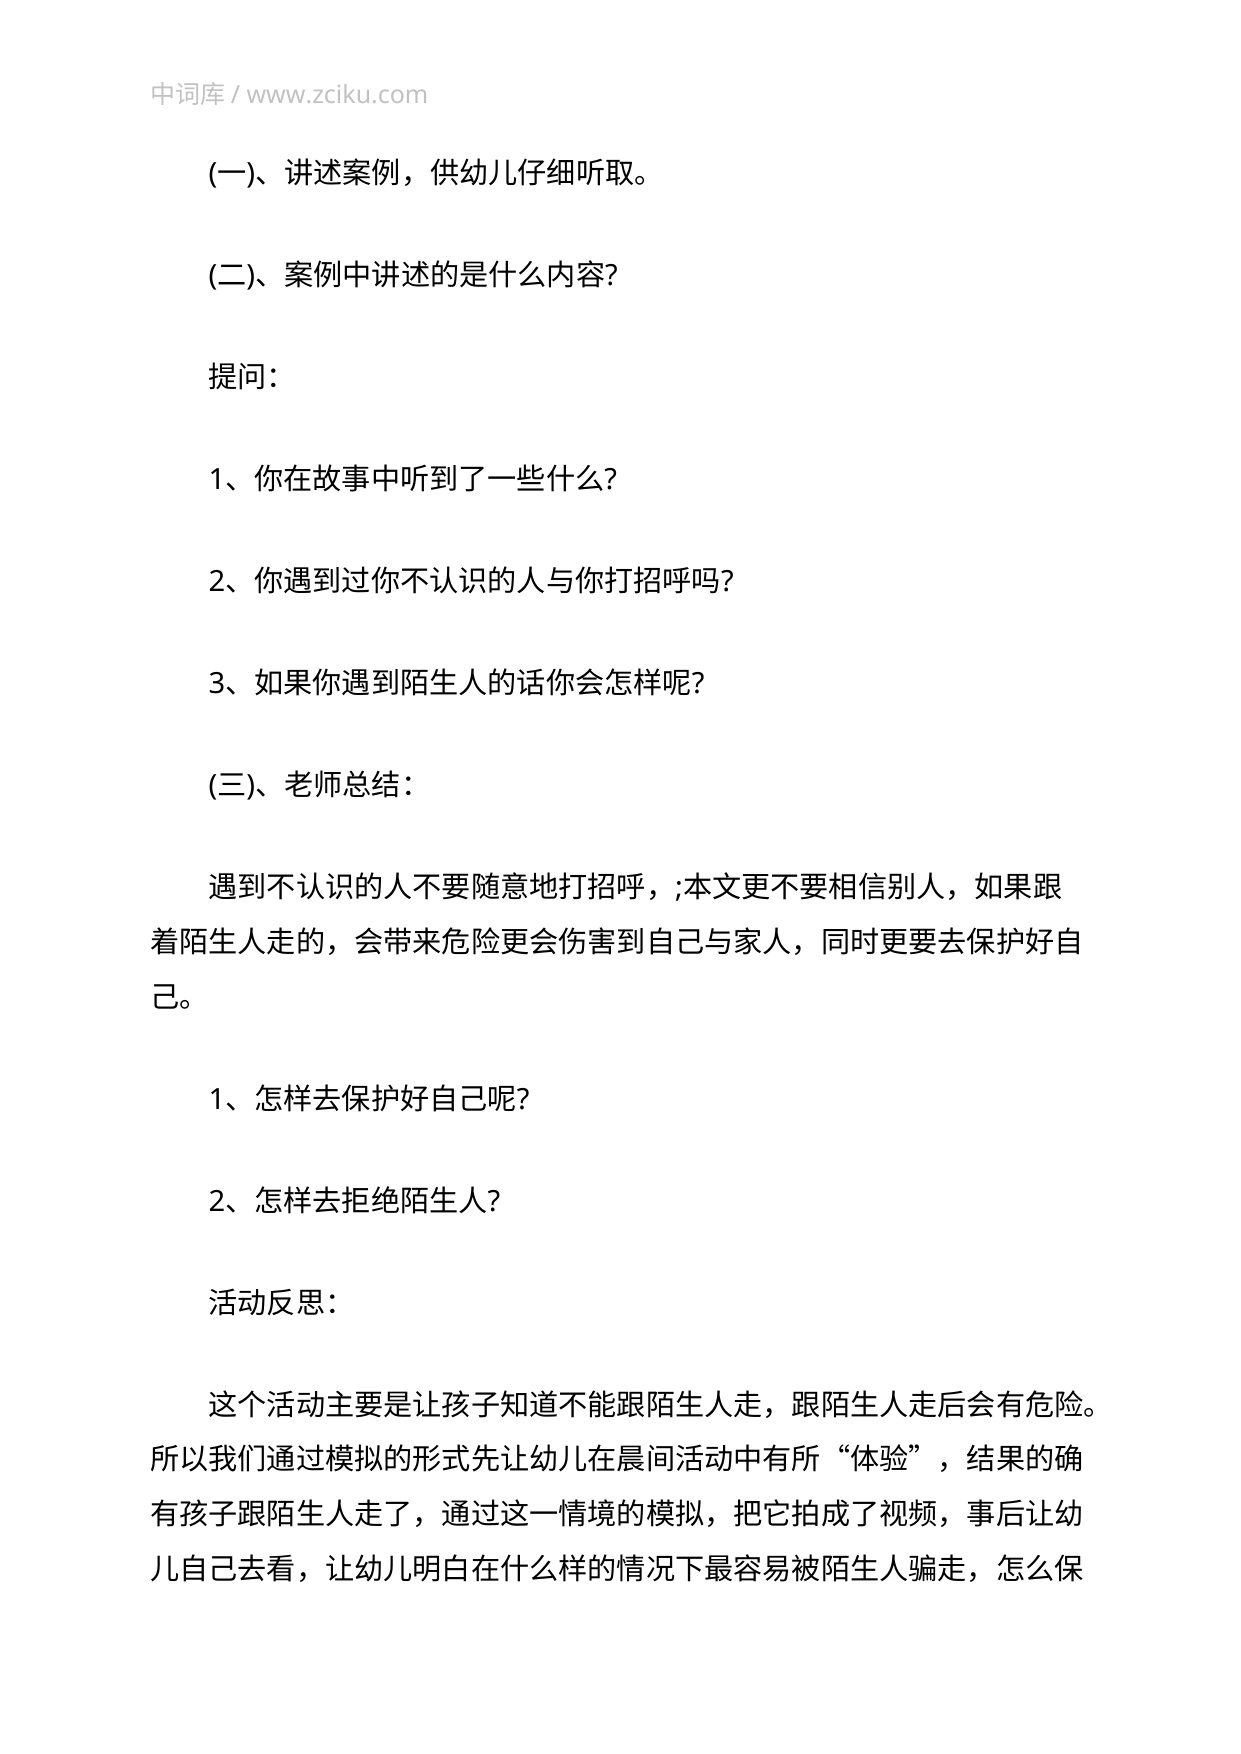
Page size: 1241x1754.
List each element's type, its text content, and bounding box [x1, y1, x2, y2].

text 3、如果你遇到陌生人的话你会怎样呢? [150, 660, 1090, 702]
text 2、你遇到过你不认识的人与你打招呼吗? [150, 558, 1090, 600]
text 2、怎样去拒绝陌生人? [150, 1177, 1090, 1220]
text (二)、案例中讲述的是什么内容? [150, 252, 1090, 294]
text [150, 1381, 1090, 1588]
text 遇到不认识的人不要随意地打招呼，;本文更不要相信别人，如果跟着陌生人走的，会带来危险更会伤害到自己与家人，同时更要去保护好自己。 [150, 864, 1090, 1016]
text 活动反思： [150, 1279, 1090, 1322]
text (三)、老师总结： [150, 762, 1090, 804]
text 提问： [150, 354, 1090, 396]
text 1、怎样去保护好自己呢? [150, 1075, 1090, 1118]
text (一)、讲述案例，供幼儿仔细听取。 [150, 150, 1090, 192]
text 1、你在故事中听到了一些什么? [150, 456, 1090, 498]
